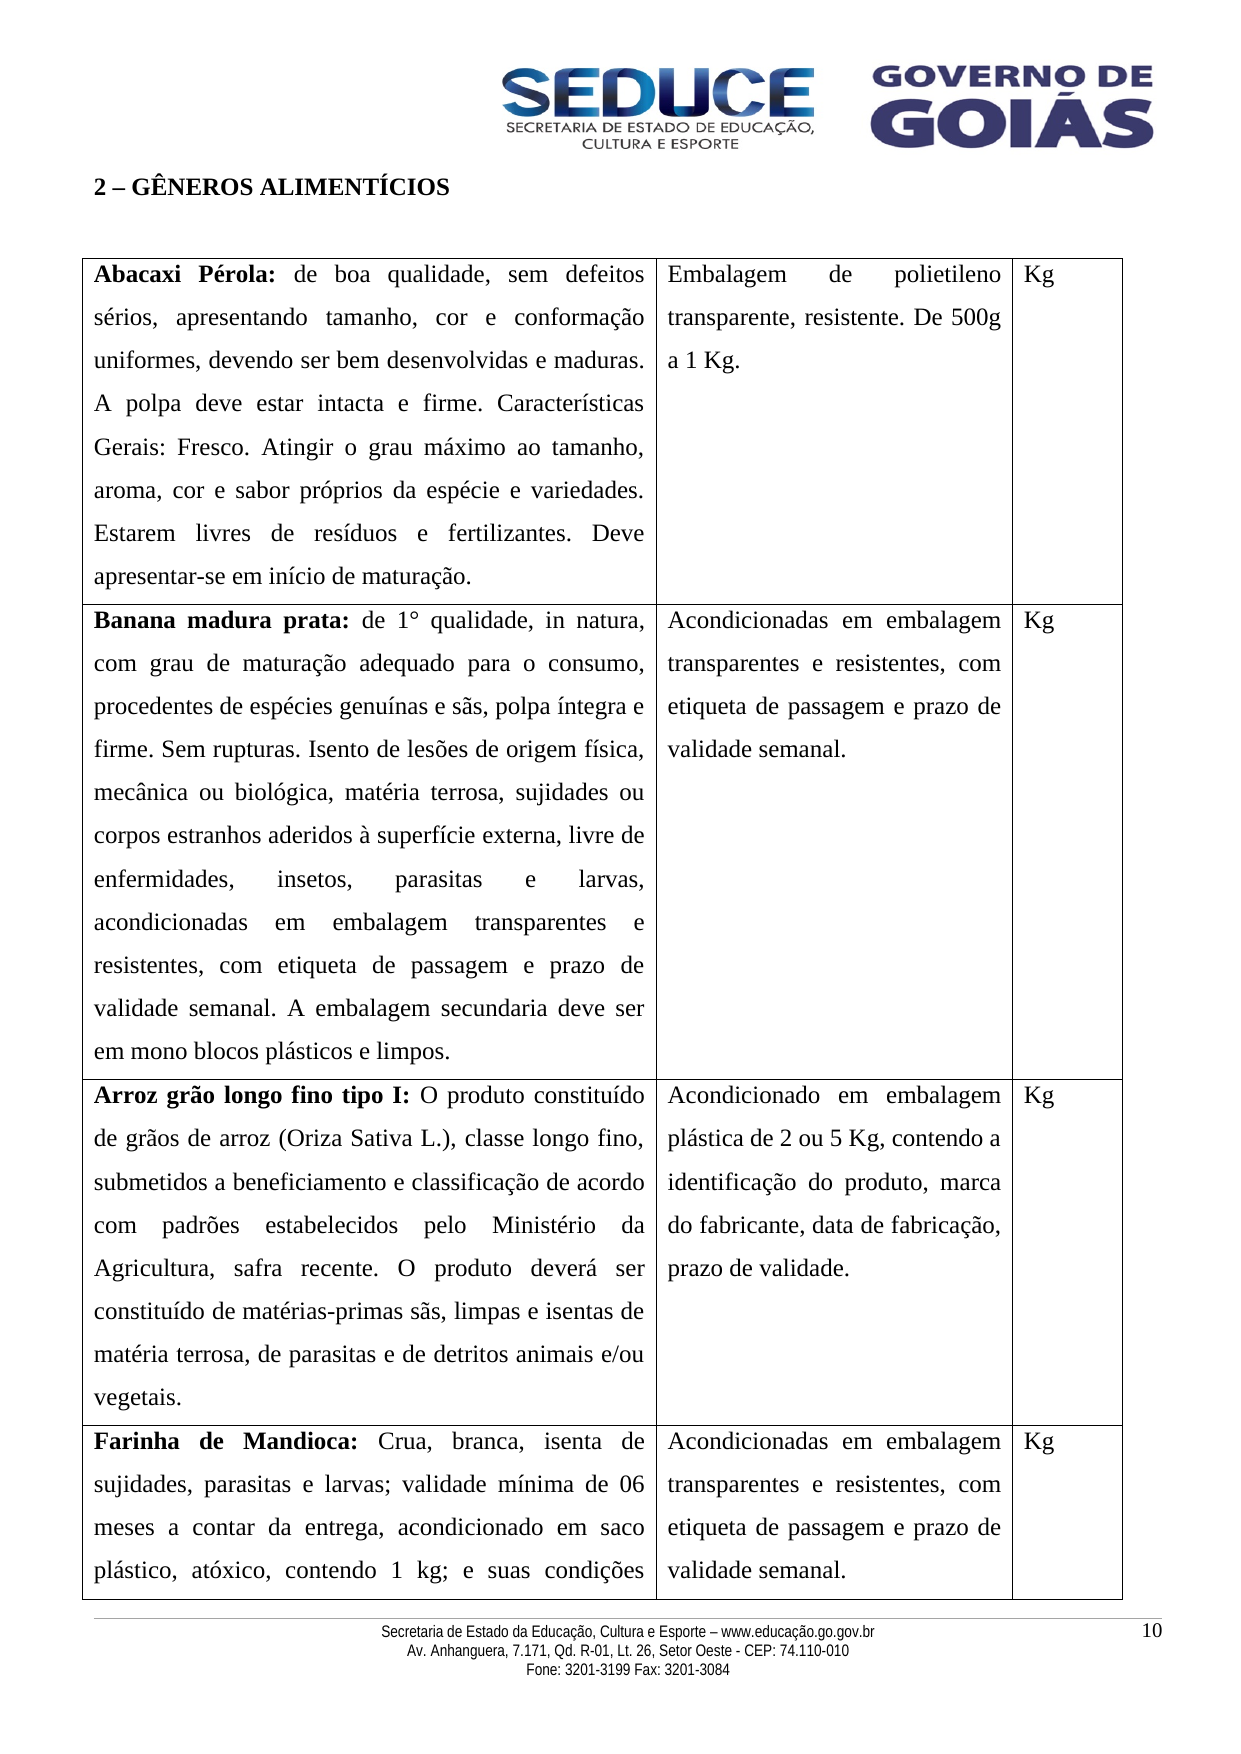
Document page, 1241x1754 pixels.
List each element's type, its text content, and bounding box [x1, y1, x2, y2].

text 2 – GÊNEROS ALIMENTÍCIOS [94, 172, 1162, 201]
table_cell Acondicionadas em embalagem transparentes e resistentes, com etiqueta de passagem e prazo de validade semanal. [657, 1426, 1012, 1599]
table_cell Arroz grão longo fino tipo I: O produto constituído de grãos de arroz (Oriza Sativa L.), classe longo fino, submetidos a beneficiamento e classificação de acordo com padrões estabelecidos pelo Ministério da Agricultura, safra recente. O produto deverá ser constituído de matérias-primas sãs, limpas e isentas de matéria terrosa, de parasitas e de detritos animais e/ou vegetais. [83, 1080, 656, 1425]
table_cell Acondicionado em embalagem plástica de 2 ou 5 Kg, contendo a identificação do produto, marca do fabricante, data de fabricação, prazo de validade. [657, 1080, 1012, 1425]
table_cell Kg [1013, 1080, 1122, 1425]
picture [501, 59, 1163, 158]
table_cell Kg [1013, 605, 1122, 1079]
table_header Kg [1013, 259, 1122, 604]
table_cell Kg [1013, 1426, 1122, 1599]
table_header Embalagem de polietileno transparente, resistente. De 500g a . [657, 259, 1012, 604]
table_cell Acondicionadas em embalagem transparentes e resistentes, com etiqueta de passagem e prazo de validade semanal. [657, 605, 1012, 1079]
table_cell Banana madura prata: de 1° qualidade, in natura, com grau de maturação adequado para o consumo, procedentes de espécies genuínas e sãs, polpa íntegra e firme. Sem rupturas. Isento de lesões de origem física, mecânica ou biológica, matéria terrosa, sujidades ou corpos estranhos aderidos à superfície externa, livre de enfermidades, insetos, parasitas e larvas, acondicionadas em embalagem transparentes e resistentes, com etiqueta de passagem e prazo de validade semanal. A embalagem secundaria deve ser em mono blocos plásticos e limpos. [83, 605, 656, 1079]
table_header Abacaxi Pérola: de boa qualidade, sem defeitos sérios, apresentando tamanho, cor e conformação uniformes, devendo ser bem desenvolvidas e maduras. A polpa deve estar intacta e firme. Características Gerais: Fresco. Atingir o grau máximo ao tamanho, aroma, cor e sabor próprios da espécie e variedades. Estarem livres de resíduos e fertilizantes. Deve apresentar-se em início de maturação. [83, 259, 656, 604]
